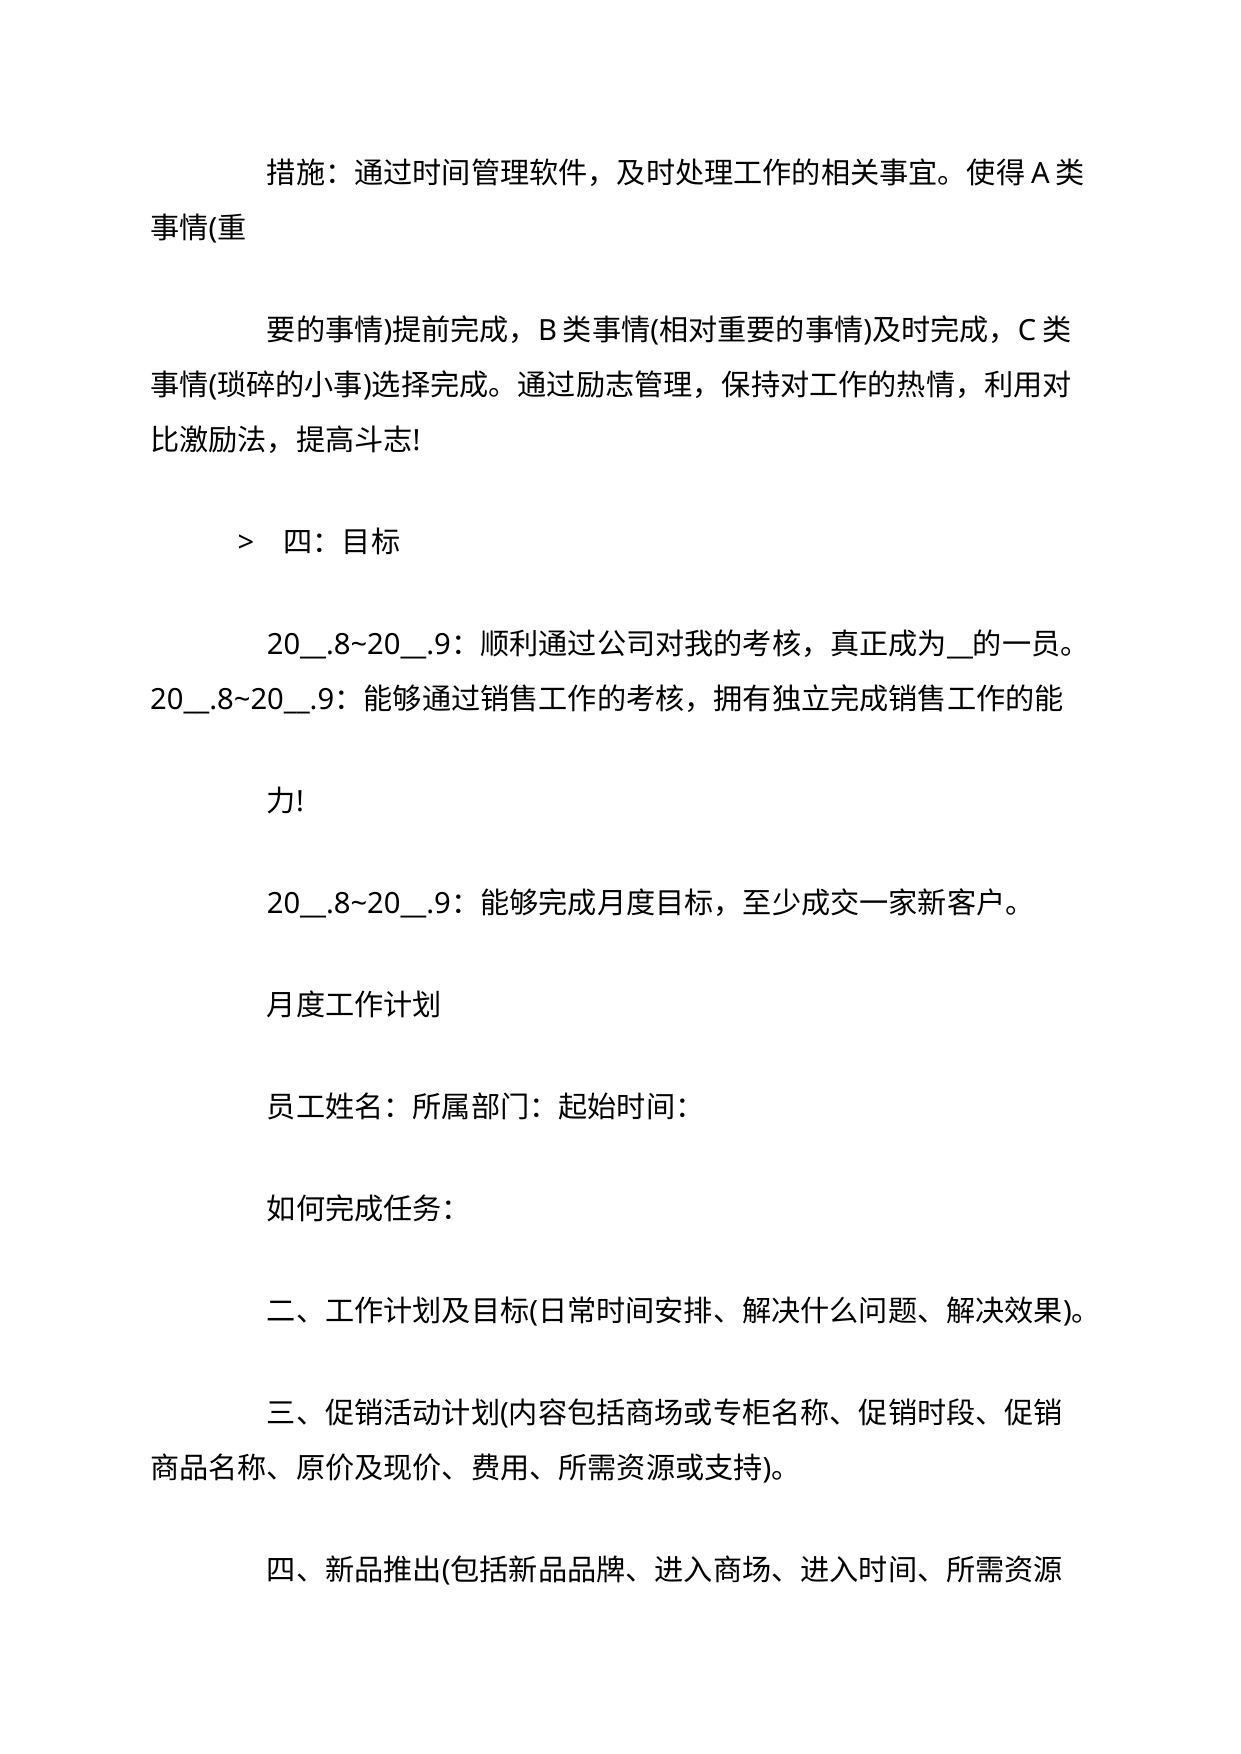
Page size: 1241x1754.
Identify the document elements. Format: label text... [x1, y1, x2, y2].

text 月度工作计划 [150, 982, 1090, 1024]
text > 四：目标 [150, 519, 1090, 561]
text 三、促销活动计划(内容包括商场或专柜名称、促销时段、促销商品名称、原价及现价、费用、所需资源或支持)。 [150, 1389, 1090, 1487]
text 员工姓名：所属部门：起始时间： [150, 1084, 1090, 1126]
text 20__.8~20__.9：能够完成月度目标，至少成交一家新客户。 [150, 880, 1090, 922]
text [150, 1546, 1090, 1588]
text 措施：通过时间管理软件，及时处理工作的相关事宜。使得A类事情(重 [150, 150, 1090, 247]
text 力! [150, 778, 1090, 820]
text 20__.8~20__.9：顺利通过公司对我的考核，真正成为__的一员。20__.8~20__.9：能够通过销售工作的考核，拥有独立完成销售工作的能 [150, 621, 1090, 718]
text 二、工作计划及目标(日常时间安排、解决什么问题、解决效果)。 [150, 1287, 1090, 1329]
text 要的事情)提前完成，B类事情(相对重要的事情)及时完成，C类事情(琐碎的小事)选择完成。通过励志管理，保持对工作的热情，利用对比激励法，提高斗志! [150, 307, 1090, 459]
text 如何完成任务： [150, 1185, 1090, 1228]
